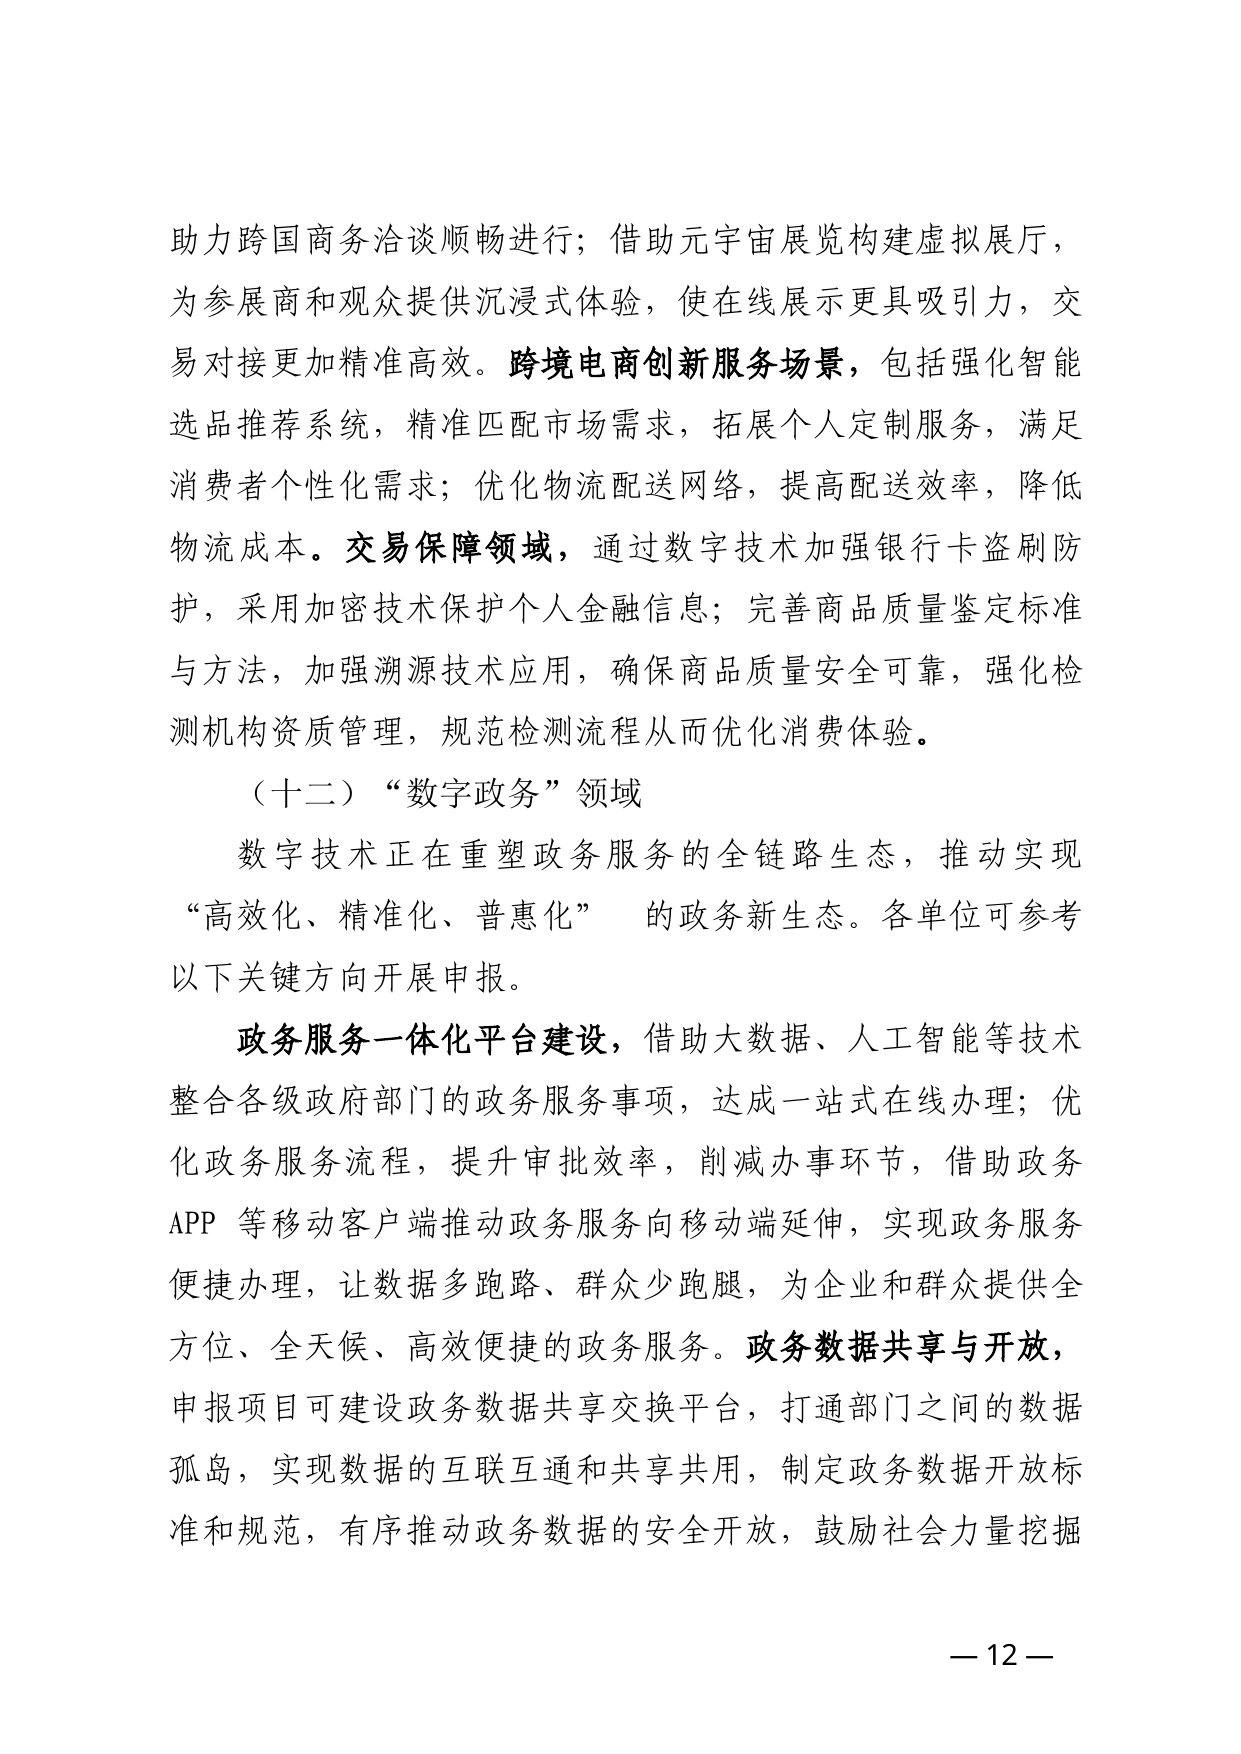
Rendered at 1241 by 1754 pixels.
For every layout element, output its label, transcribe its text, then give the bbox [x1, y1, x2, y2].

text 数字技术正在重塑政务服务的全链路生态，推动实现 “高效化、精准化、普惠化” 的政务新生态。各单位可参考以下关键方向开展申报。 [168, 821, 1084, 1006]
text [168, 207, 1084, 760]
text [168, 1006, 1084, 1559]
list （十二）“数字政务”领域 [168, 760, 1084, 821]
